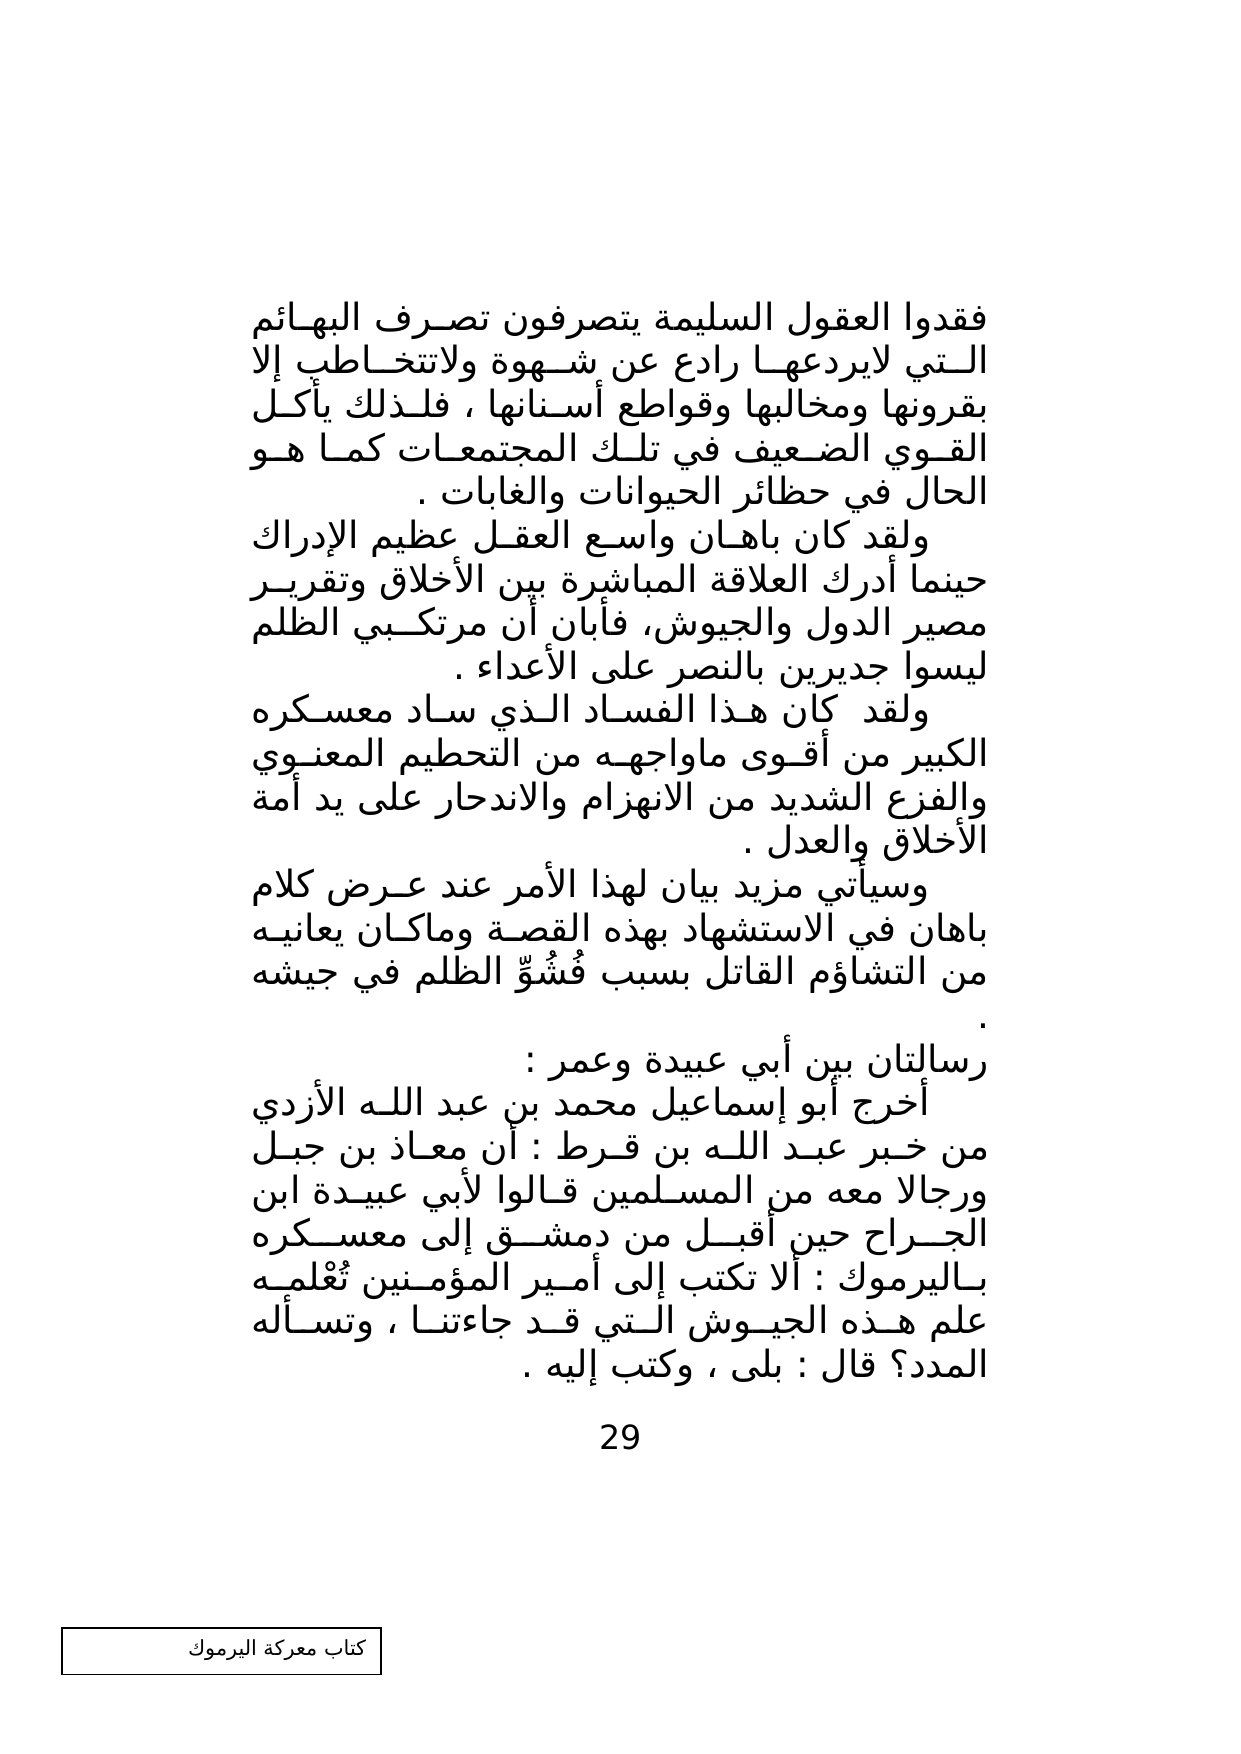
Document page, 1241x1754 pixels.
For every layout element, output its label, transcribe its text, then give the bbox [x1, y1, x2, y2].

text وسيأتي مزيد بيان لهذا الأمر عند عرض كلام باهان في الاستشهاد بهذه القصة وماكان يعانيه من التشاؤم القاتل بسبب فُشُوِّ الظلم في جيشه . [251, 863, 989, 1037]
text ولقد كان هذا الفساد الذي ساد معسكره الكبير من أقوى ماواجهه من التحطيم المعنوي والفزع الشديد من الانهزام والاندحار على يد أمة الأخلاق والعدل . [251, 688, 989, 863]
text رسالتان بين أبي عبيدة وعمر : [251, 1037, 989, 1081]
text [251, 295, 989, 513]
text أخرج أبو إسماعيل محمد بن عبد الله الأزدي من خبر عبد الله بن قرط : أن معاذ بن جبل ورجالا معه من المسلمين قالوا لأبي عبيدة ابن الجراح حين أقبل من دمشق إلى معسكره باليرموك : ألا تكتب إلى أمير المؤمنين تُعْلمه علم هذه الجيوش التي قد جاءتنا ، وتسأله المدد؟ قال : بلى ، وكتب إليه . [251, 1081, 989, 1386]
text ولقد كان باهان واسع العقل عظيم الإدراك حينما أدرك العلاقة المباشرة بين الأخلاق وتقرير مصير الدول والجيوش، فأبان أن مرتكبي الظلم ليسوا جديرين بالنصر على الأعداء . [251, 513, 989, 688]
